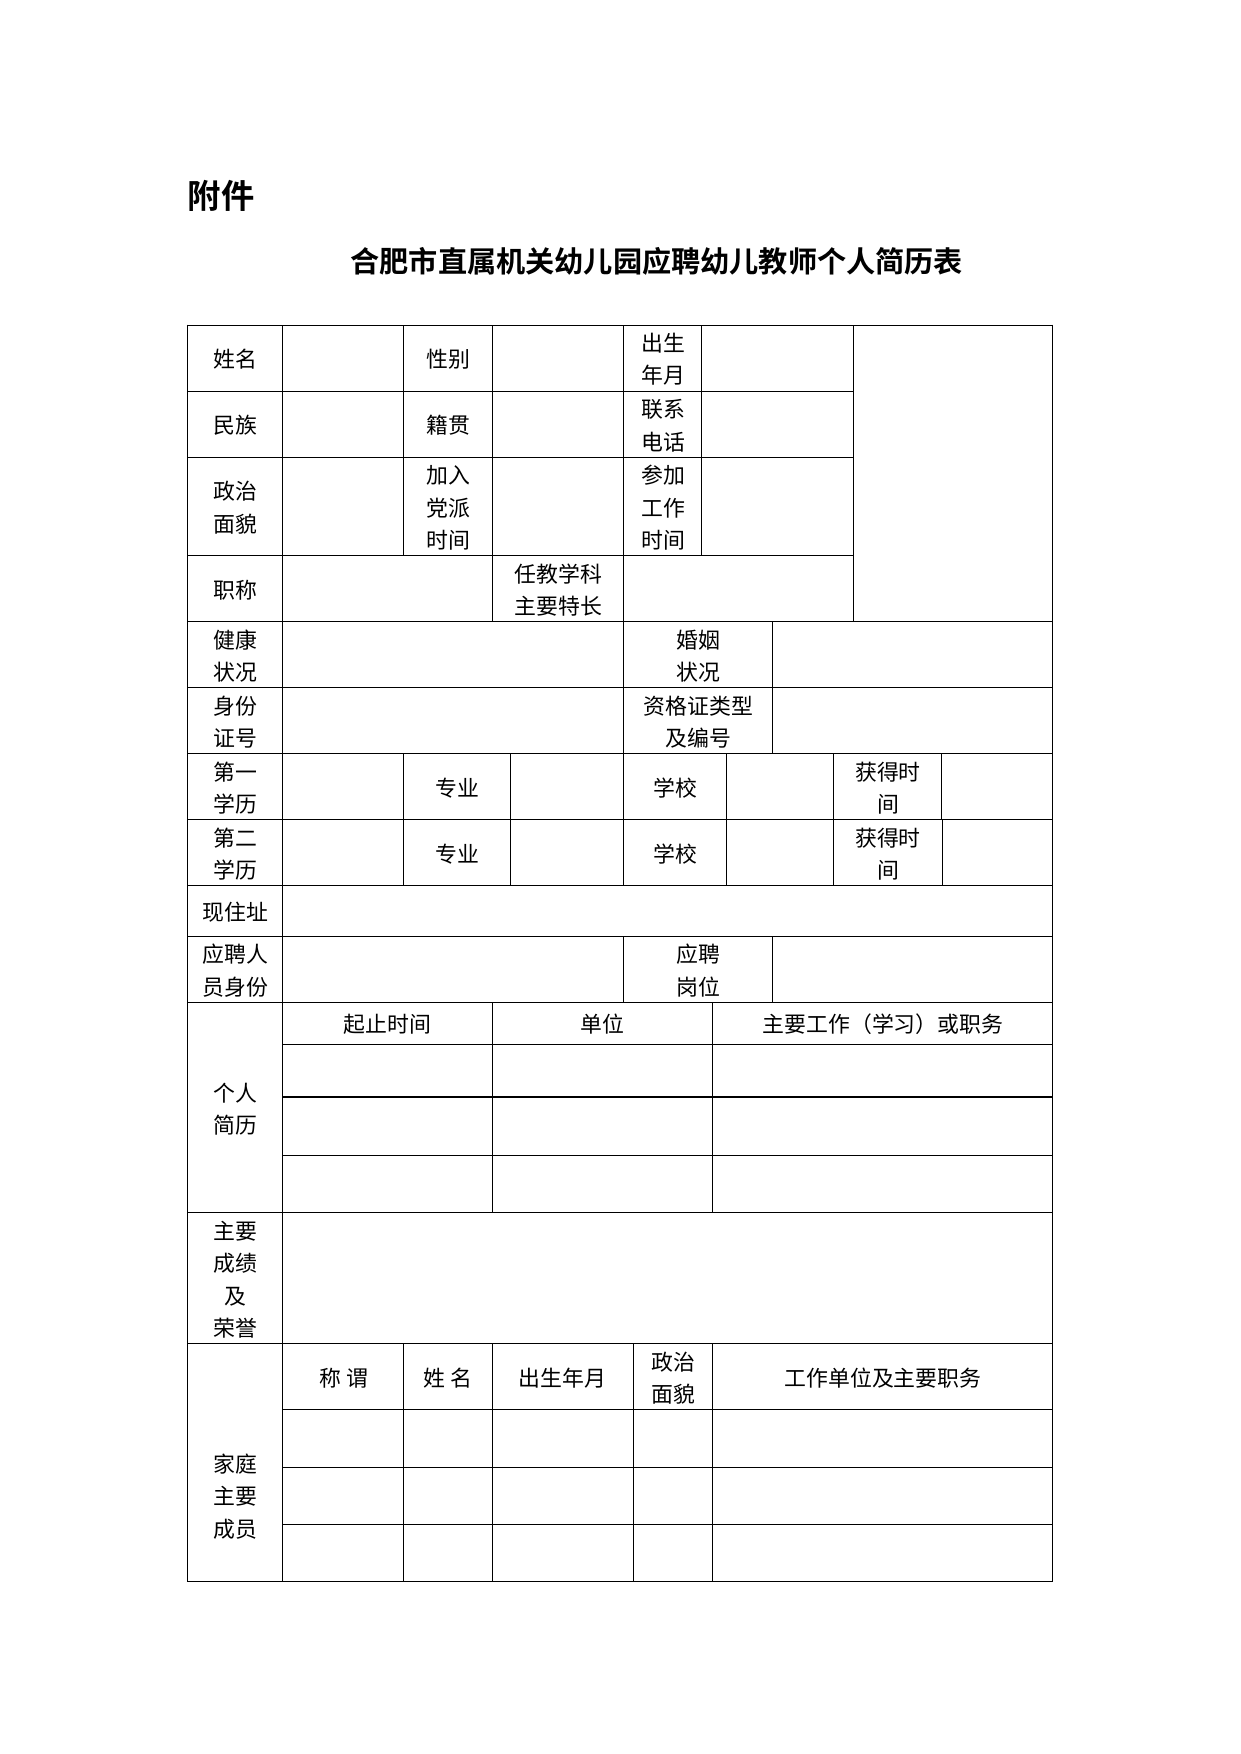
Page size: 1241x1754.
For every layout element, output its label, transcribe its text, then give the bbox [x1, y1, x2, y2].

table_cell [713, 1045, 1052, 1096]
table_cell [283, 1156, 492, 1212]
table_cell [713, 1098, 1052, 1154]
table_cell [713, 1468, 1052, 1523]
table_cell 政治 面貌 [188, 458, 282, 555]
table_cell [702, 392, 853, 457]
table_header [854, 326, 1052, 621]
table_header [702, 326, 853, 391]
table_cell 专业 [404, 820, 510, 885]
table_cell [773, 622, 1052, 687]
table_cell [727, 820, 833, 885]
table_cell 婚姻 状况 [624, 622, 772, 687]
table_cell [283, 392, 403, 457]
table_cell 个人 简历 [188, 1003, 282, 1212]
table_cell [283, 1525, 403, 1581]
table_cell 现住址 [188, 886, 282, 936]
table_cell 健康 状况 [188, 622, 282, 687]
table_header [283, 326, 403, 391]
table_cell [634, 1410, 712, 1467]
table_cell [493, 458, 623, 555]
table_cell 工作单位及主要职务 [713, 1344, 1052, 1409]
table_header 姓名 [188, 326, 282, 391]
table_cell [773, 688, 1052, 753]
table_cell [283, 1468, 403, 1523]
table_cell [493, 1525, 633, 1581]
table_cell 学校 [624, 820, 726, 885]
table_cell [624, 556, 853, 621]
table_cell 应聘 岗位 [624, 937, 772, 1002]
table_cell [942, 754, 1052, 819]
table_cell 籍贯 [404, 392, 492, 457]
table_cell [283, 1045, 492, 1096]
table_cell 主要工作（学习）或职务 [713, 1003, 1052, 1043]
table_cell 民族 [188, 392, 282, 457]
table_cell [404, 1410, 492, 1467]
table_cell 单位 [493, 1003, 712, 1043]
table_cell [943, 820, 1052, 885]
table_cell 主要 成绩 及 荣誉 [188, 1213, 282, 1343]
table_cell [283, 1410, 403, 1467]
table_header 性别 [404, 326, 492, 391]
table_cell 职称 [188, 556, 282, 621]
table_cell [493, 1098, 712, 1154]
table_cell [702, 458, 853, 555]
text 附件 [187, 162, 1053, 227]
table_cell 参加工作 时间 [624, 458, 701, 555]
table_cell [713, 1525, 1052, 1581]
table_cell 专业 [404, 754, 510, 819]
table_cell [404, 1468, 492, 1523]
table_cell [511, 754, 623, 819]
text 合肥市直属机关幼儿园应聘幼儿教师个人简历表 [187, 227, 1053, 292]
table_cell [283, 556, 492, 621]
table_cell [493, 392, 623, 457]
table_cell 姓 名 [404, 1344, 492, 1409]
table_cell [283, 688, 623, 753]
table_cell [283, 458, 403, 555]
table_cell [283, 1213, 1052, 1343]
table_cell [713, 1156, 1052, 1212]
table_cell [634, 1525, 712, 1581]
table_cell 起止时间 [283, 1003, 492, 1043]
table_header [493, 326, 623, 391]
table_cell [773, 937, 1052, 1002]
table_cell [283, 886, 1052, 936]
table_cell [283, 820, 403, 885]
table_cell [283, 937, 623, 1002]
table_cell 政治面貌 [634, 1344, 712, 1409]
table_cell [283, 754, 403, 819]
table_cell 任教学科 主要特长 [493, 556, 623, 621]
table_cell 称 谓 [283, 1344, 403, 1409]
table_cell [493, 1468, 633, 1523]
table_cell 第一 学历 [188, 754, 282, 819]
table_cell [493, 1045, 712, 1096]
table_cell 应聘人员身份 [188, 937, 282, 1002]
table_cell 加入 党派 时间 [404, 458, 492, 555]
table_cell [404, 1525, 492, 1581]
table_cell 获得时间 [834, 820, 942, 885]
table_cell 家庭 主要 成员 [188, 1344, 282, 1581]
table_cell 身份 证号 [188, 688, 282, 753]
table_cell 学校 [624, 754, 726, 819]
table_cell [283, 622, 623, 687]
table_cell [713, 1410, 1052, 1467]
table_cell [727, 754, 833, 819]
table_cell [493, 1156, 712, 1212]
table_cell 资格证类型及编号 [624, 688, 772, 753]
table_cell 出生年月 [493, 1344, 633, 1409]
table_cell [493, 1410, 633, 1467]
table_cell [511, 820, 623, 885]
table_cell 第二 学历 [188, 820, 282, 885]
table_header 出生 年月 [624, 326, 701, 391]
table_cell [283, 1098, 492, 1154]
table_cell 联系 电话 [624, 392, 701, 457]
table_cell [634, 1468, 712, 1523]
table_cell 获得时间 [834, 754, 941, 819]
